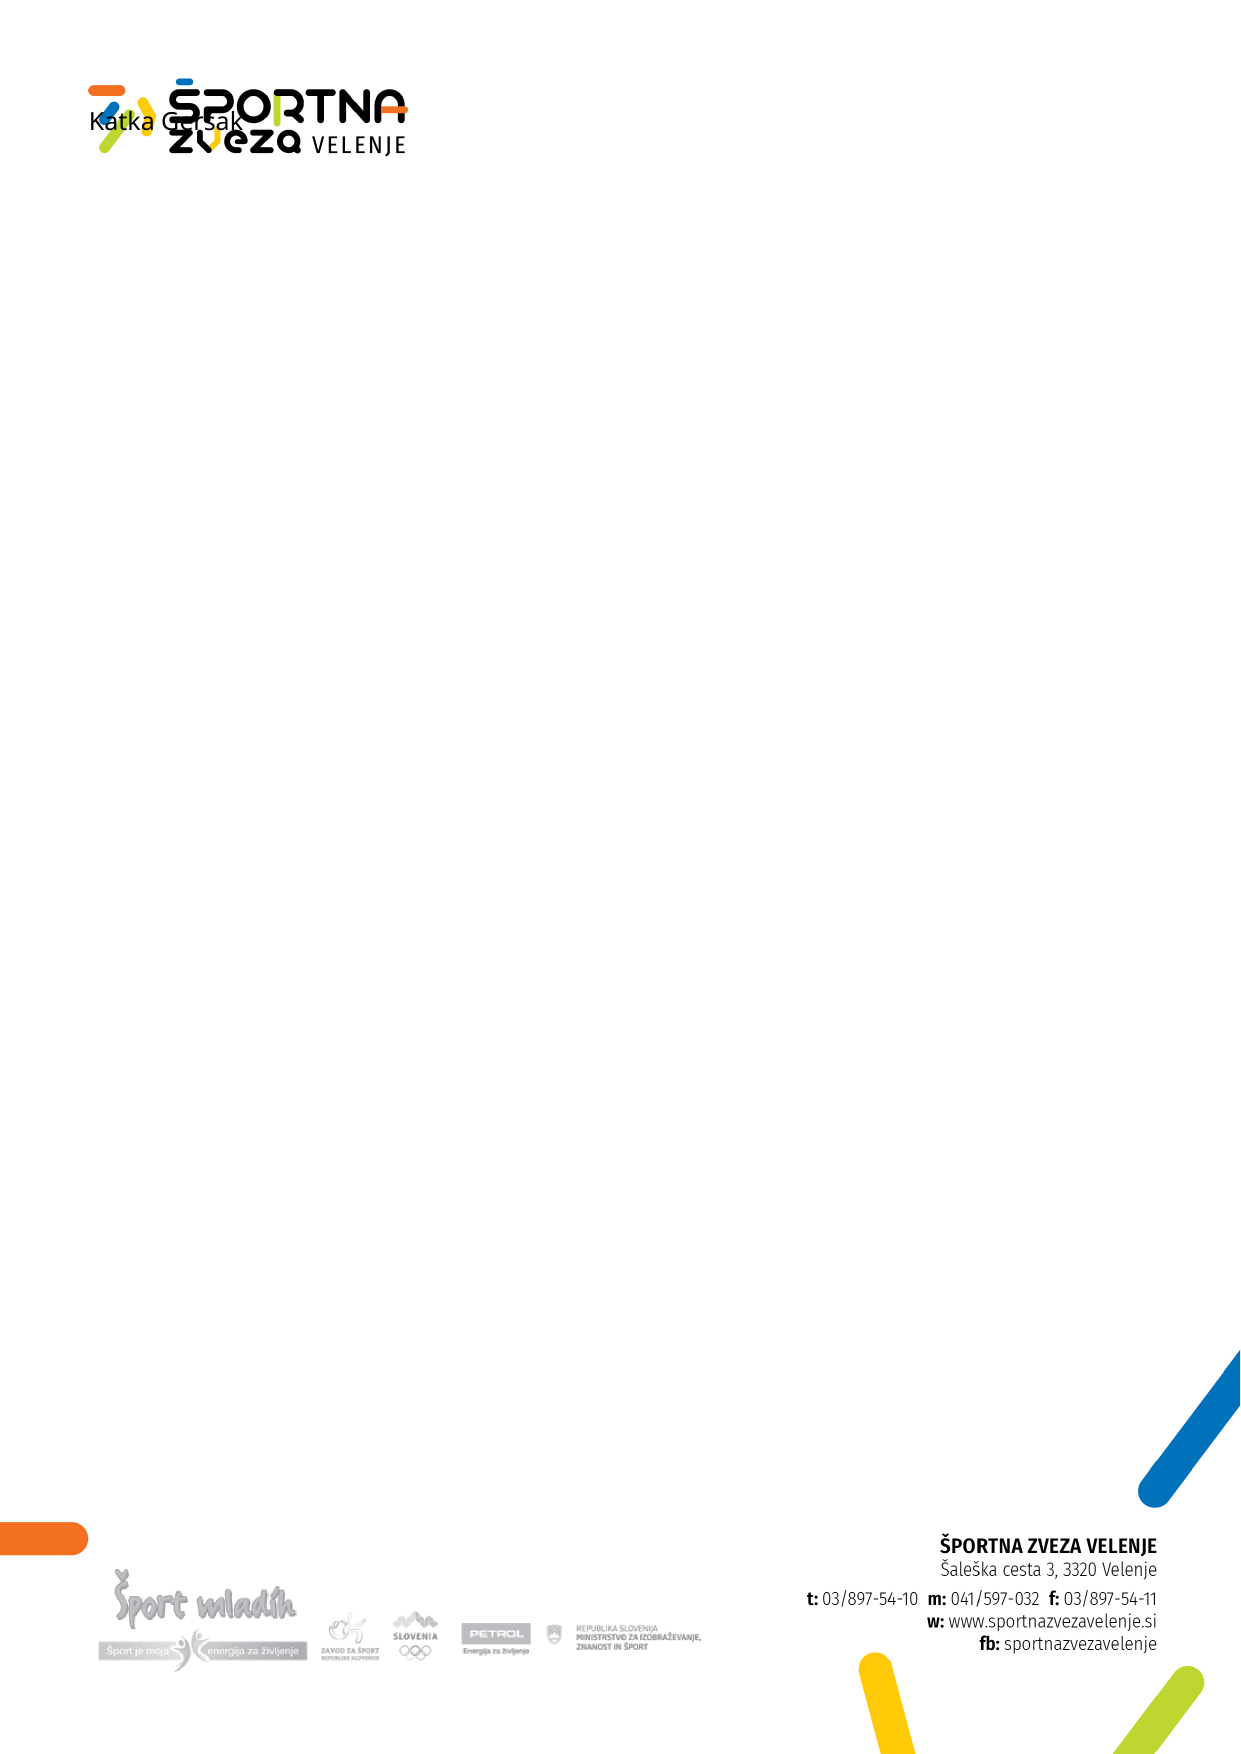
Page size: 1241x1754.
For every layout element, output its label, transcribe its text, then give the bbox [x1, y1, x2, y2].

subtitle Katka Geršak [89, 104, 1152, 138]
picture [0, 0, 1241, 1754]
